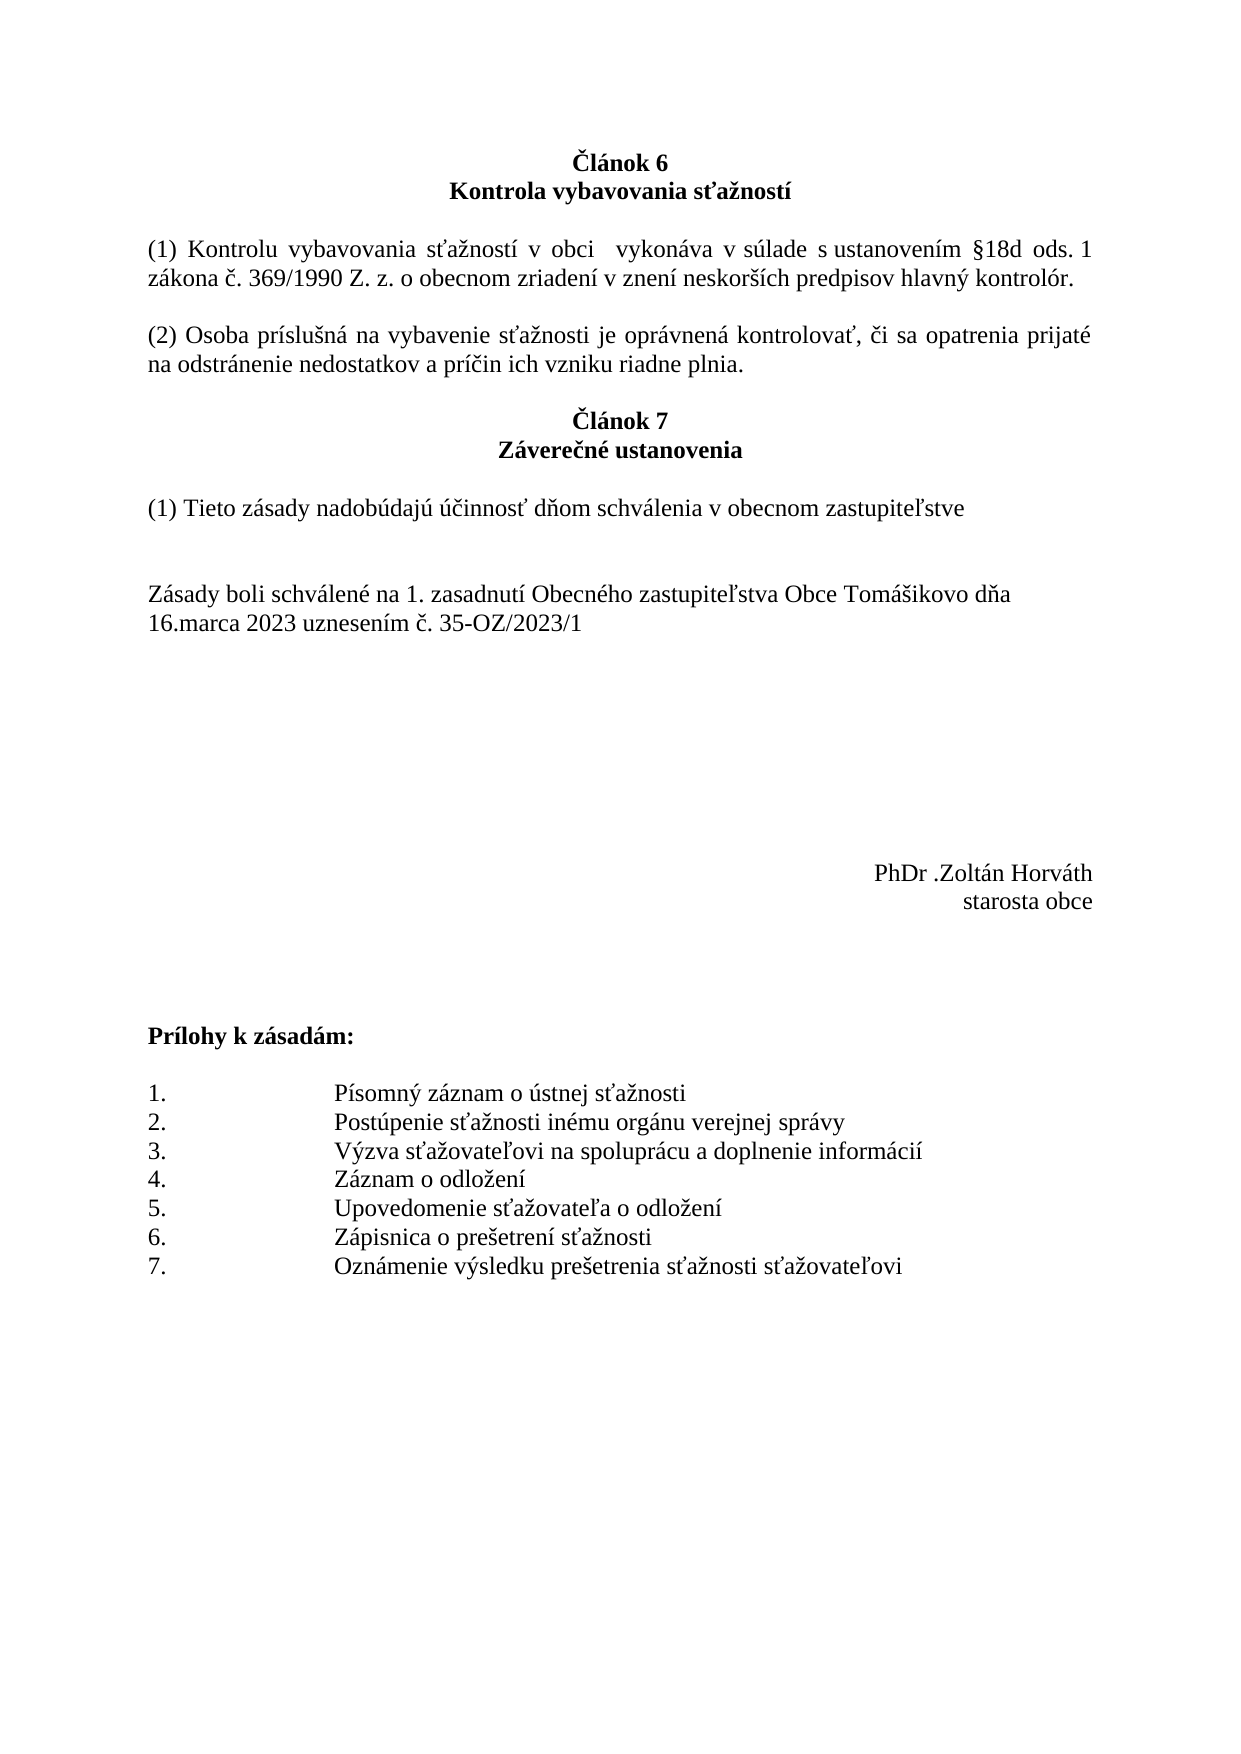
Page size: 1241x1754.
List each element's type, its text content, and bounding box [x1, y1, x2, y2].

list Postúpenie sťažnosti inému orgánu verejnej správy [148, 1107, 1093, 1136]
list Písomný záznam o ústnej sťažnosti [148, 1078, 1093, 1107]
text Kontrola vybavovania sťažností [148, 176, 1093, 205]
text PhDr .Zoltán Horváth [148, 858, 1093, 886]
list Záznam o odložení [148, 1164, 1093, 1193]
text Prílohy k zásadám: [148, 1021, 1093, 1049]
list Oznámenie výsledku prešetrenia sťažnosti sťažovateľovi [148, 1251, 1093, 1279]
text (1) Kontrolu vybavovania sťažností v obci vykonáva v súlade s ustanovením §18d ods. 1 zákona č. 369/1990 Z. z. o obecnom zriadení v znení neskorších predpisov hlavný kontrolór. [148, 234, 1093, 291]
text starosta obce [148, 886, 1093, 915]
text (1) Tieto zásady nadobúdajú účinnosť dňom schválenia v obecnom zastupiteľstve [148, 493, 1093, 521]
text Zásady boli schválené na 1. zasadnutí Obecného zastupiteľstva Obce Tomášikovo dňa 16.marca 2023 uznesením č. 35-OZ/2023/1 [148, 579, 1093, 636]
list Upovedomenie sťažovateľa o odložení [148, 1193, 1093, 1222]
text (2) Osoba príslušná na vybavenie sťažnosti je oprávnená kontrolovať, či sa opatrenia prijaté na odstránenie nedostatkov a príčin ich vzniku riadne plnia. [148, 320, 1093, 378]
text Záverečné ustanovenia [148, 435, 1093, 464]
list Výzva sťažovateľovi na spoluprácu a doplnenie informácií [148, 1136, 1093, 1164]
list Zápisnica o prešetrení sťažnosti [148, 1222, 1093, 1251]
text Článok 7 [148, 406, 1093, 435]
text Článok 6 [148, 148, 1093, 176]
